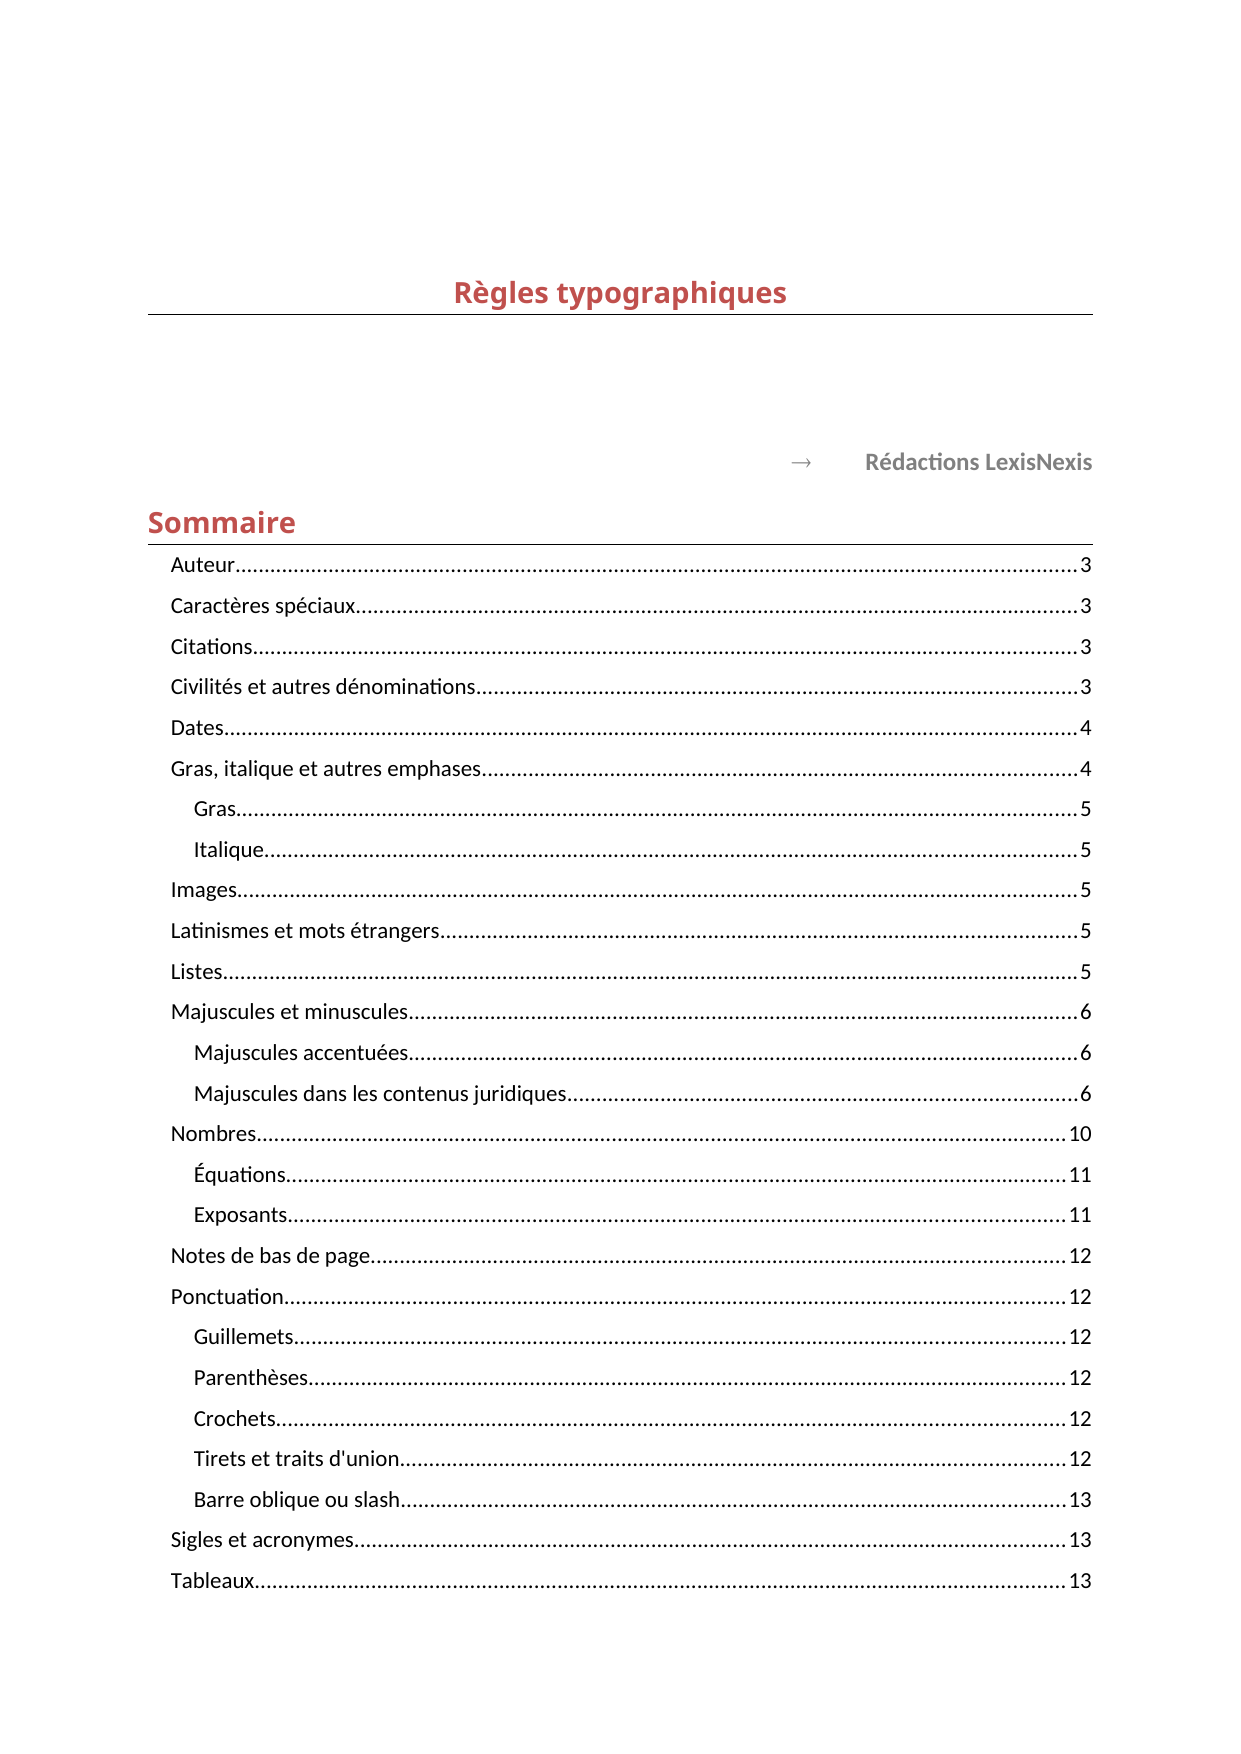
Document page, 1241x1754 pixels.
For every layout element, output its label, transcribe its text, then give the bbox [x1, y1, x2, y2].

text Règles typographiques [148, 273, 1093, 314]
text Rédactions LexisNexis [148, 446, 1093, 477]
